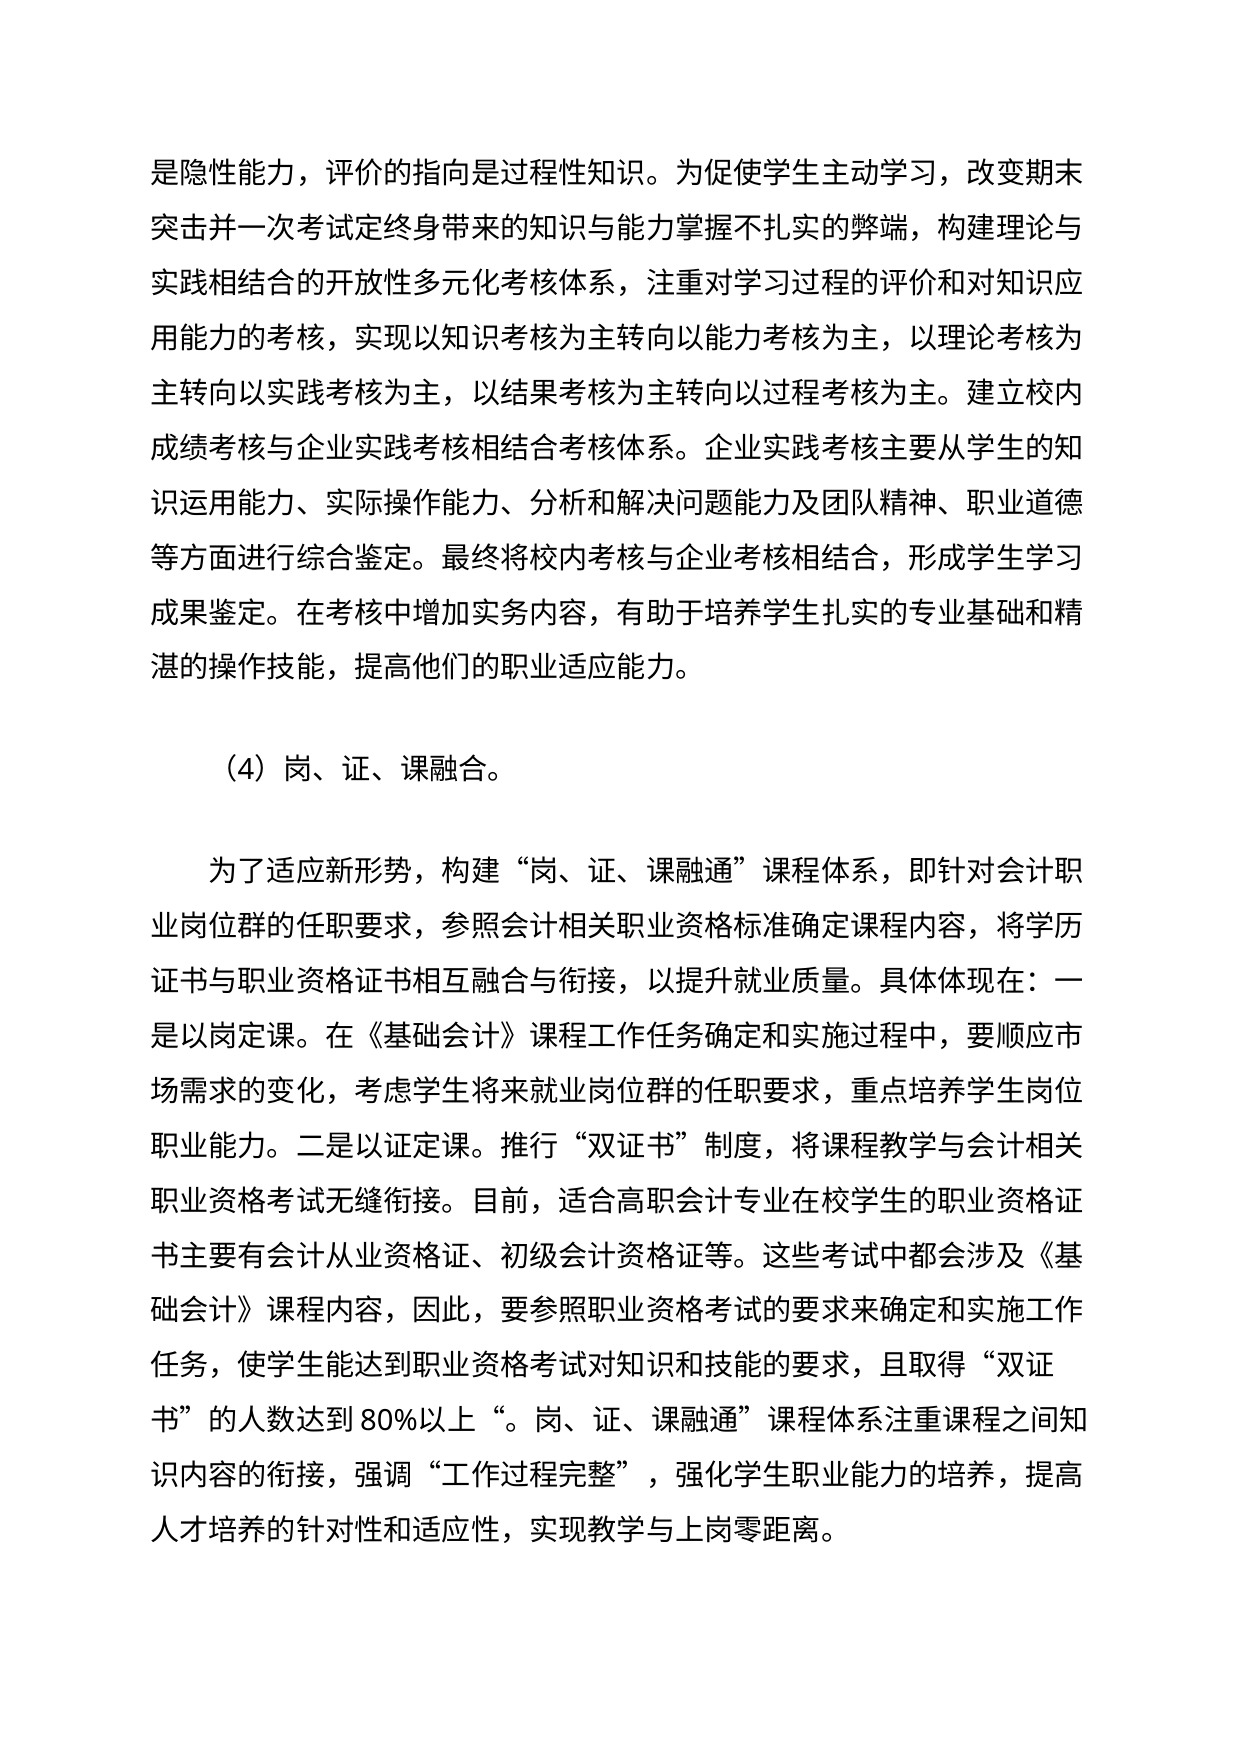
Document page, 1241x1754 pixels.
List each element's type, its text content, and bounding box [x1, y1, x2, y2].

text 为了适应新形势，构建“岗、证、课融通”课程体系，即针对会计职业岗位群的任职要求，参照会计相关职业资格标准确定课程内容，将学历证书与职业资格证书相互融合与衔接，以提升就业质量。具体体现在：一是以岗定课。在《基础会计》课程工作任务确定和实施过程中，要顺应市场需求的变化，考虑学生将来就业岗位群的任职要求，重点培养学生岗位职业能力。二是以证定课。推行“双证书”制度，将课程教学与会计相关职业资格考试无缝衔接。目前，适合高职会计专业在校学生的职业资格证书主要有会计从业资格证、初级会计资格证等。这些考试中都会涉及《基础会计》课程内容，因此，要参照职业资格考试的要求来确定和实施工作任务，使学生能达到职业资格考试对知识和技能的要求，且取得“双证书”的人数达到80%以上“。岗、证、课融通”课程体系注重课程之间知识内容的衔接，强调“工作过程完整”，强化学生职业能力的培养，提高人才培养的针对性和适应性，实现教学与上岗零距离。 [150, 848, 1090, 1549]
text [150, 150, 1090, 686]
text （4）岗、证、课融合。 [150, 746, 1090, 788]
